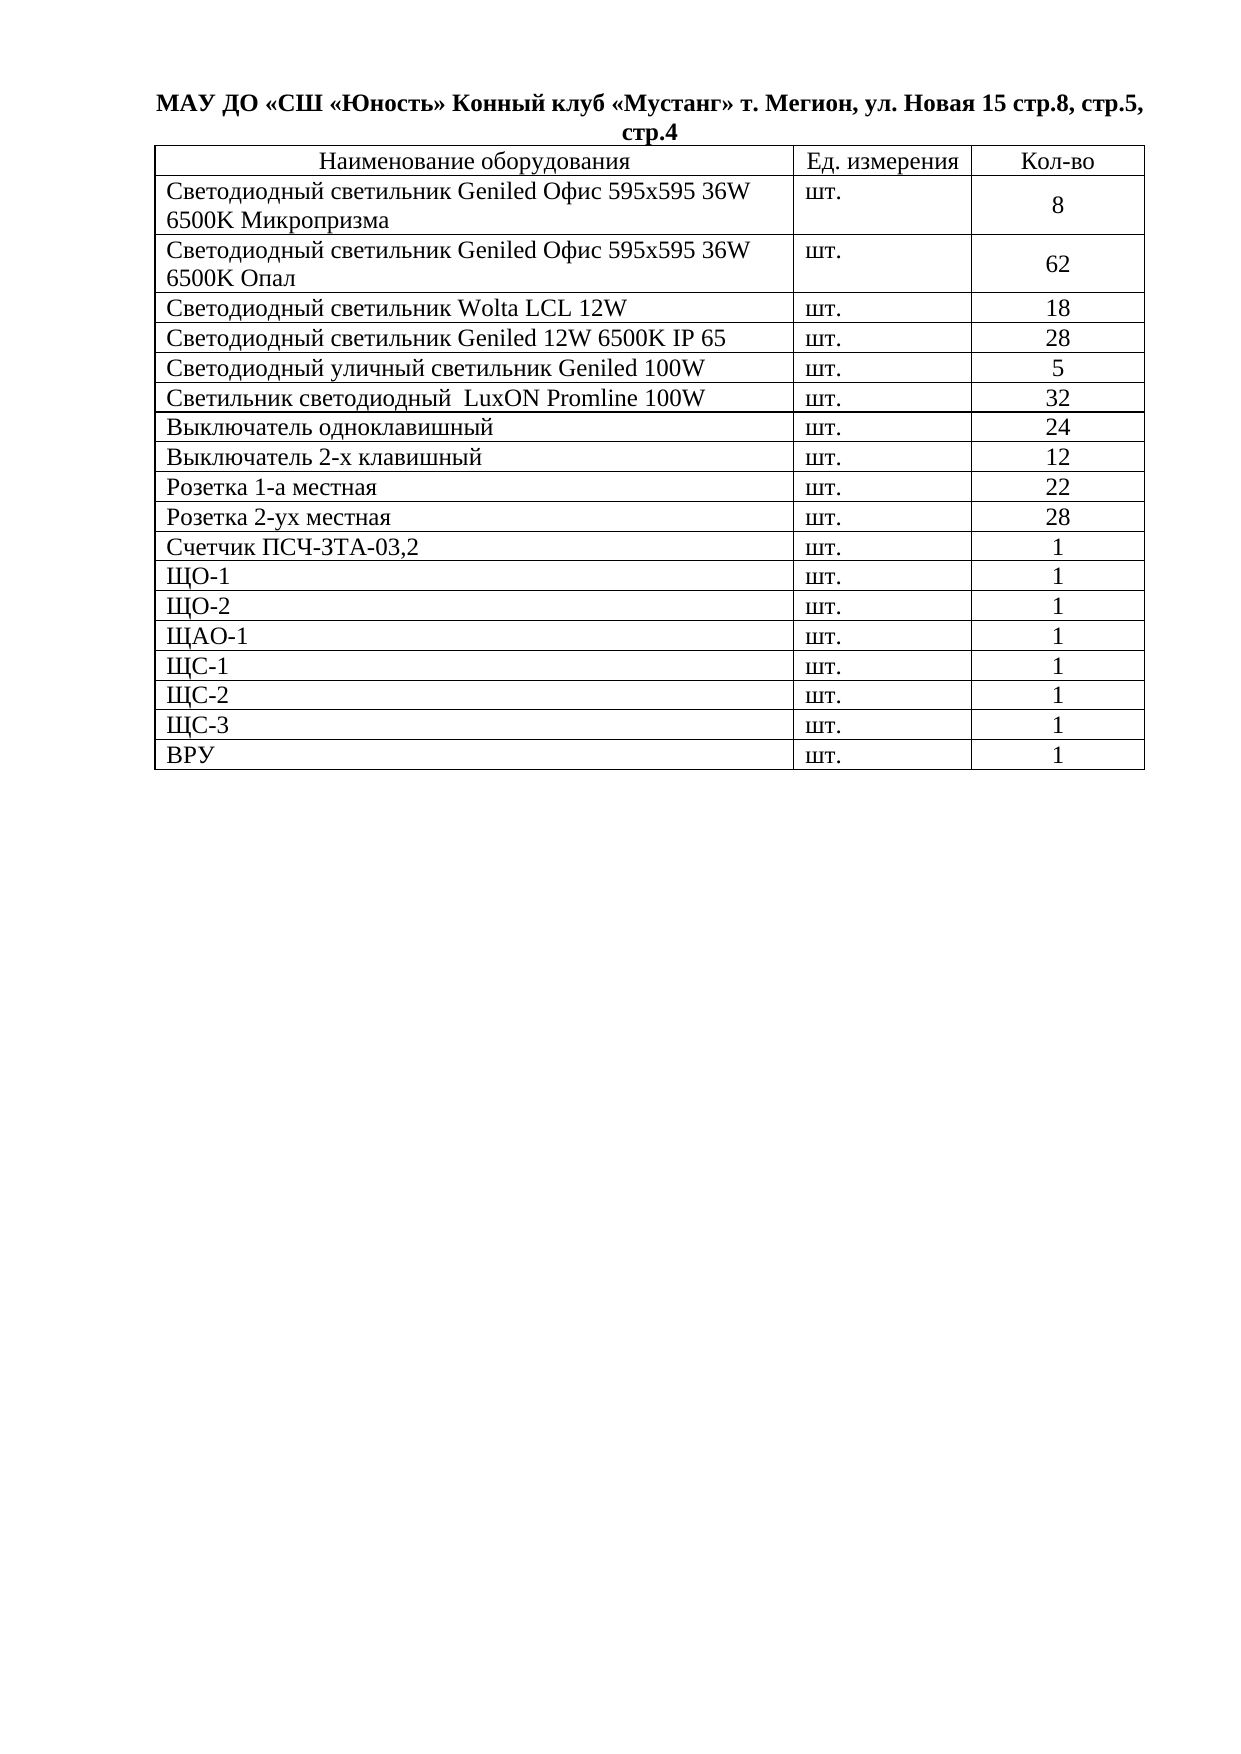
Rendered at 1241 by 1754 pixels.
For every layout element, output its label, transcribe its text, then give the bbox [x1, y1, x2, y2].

table_cell шт. [794, 413, 971, 441]
table_cell Светильник светодиодный LuxON Promline 100W [156, 383, 793, 411]
table_cell шт. [794, 681, 971, 709]
table_cell 1 [972, 681, 1144, 709]
table_cell 1 [972, 710, 1144, 739]
table_cell 1 [972, 651, 1144, 679]
table_cell ЩО-2 [156, 591, 793, 620]
table_cell шт. [794, 561, 971, 590]
table_cell ВРУ [156, 740, 793, 769]
table_cell 1 [972, 621, 1144, 650]
table_cell шт. [794, 591, 971, 620]
table_cell Светодиодный светильник Geniled 12W 6500K IP 65 [156, 323, 793, 352]
table_cell 1 [972, 532, 1144, 560]
table_cell ЩС-3 [156, 710, 793, 739]
table_cell шт. [794, 651, 971, 679]
table_cell шт. [794, 293, 971, 322]
table_cell 5 [972, 353, 1144, 382]
table_cell 8 [972, 176, 1144, 234]
table_cell Светодиодный уличный светильник Geniled 100W [156, 353, 793, 382]
table_cell шт. [794, 710, 971, 739]
table_cell Розетка 1-а местная [156, 472, 793, 501]
table_cell 32 [972, 383, 1144, 411]
list МАУ ДО «СШ «Юность» Конный клуб «Мустанг» т. Мегион, ул. Новая 15 стр.8, стр.5, стр.4 [148, 88, 1152, 145]
table_cell 22 [972, 472, 1144, 501]
table_cell 28 [972, 323, 1144, 352]
table_cell шт. [794, 235, 971, 292]
table_cell шт. [794, 621, 971, 650]
table_cell Светодиодный светильник Geniled Офис 595х595 36W 6500K Микропризма [156, 176, 793, 234]
table_cell шт. [794, 740, 971, 769]
table_header Кол-во [972, 146, 1144, 175]
table_cell Светодиодный светильник Wolta LCL 12W [156, 293, 793, 322]
table_cell шт. [794, 472, 971, 501]
table_cell 12 [972, 442, 1144, 471]
table_cell 24 [972, 413, 1144, 441]
table_cell шт. [794, 383, 971, 411]
table_cell 28 [972, 502, 1144, 531]
table_cell шт. [794, 442, 971, 471]
table_cell 1 [972, 561, 1144, 590]
table_cell шт. [794, 323, 971, 352]
table_cell шт. [794, 176, 971, 234]
table_cell 1 [972, 740, 1144, 769]
table_cell 18 [972, 293, 1144, 322]
table_cell шт. [794, 502, 971, 531]
table_cell ЩС-2 [156, 681, 793, 709]
table_cell Выключатель одноклавишный [156, 413, 793, 441]
table_cell шт. [794, 353, 971, 382]
table_cell ЩС-1 [156, 651, 793, 679]
table_cell 62 [972, 235, 1144, 292]
table_header Наименование оборудования [156, 146, 793, 175]
table_cell Выключатель 2-х клавишный [156, 442, 793, 471]
table_cell ЩАО-1 [156, 621, 793, 650]
table_cell шт. [794, 532, 971, 560]
table_cell ЩО-1 [156, 561, 793, 590]
table_cell Светодиодный светильник Geniled Офис 595х595 36W 6500K Опал [156, 235, 793, 292]
table_cell Счетчик ПСЧ-ЗТА-03,2 [156, 532, 793, 560]
table_cell 1 [972, 591, 1144, 620]
table_cell Розетка 2-ух местная [156, 502, 793, 531]
table_header Ед. измерения [794, 146, 971, 175]
